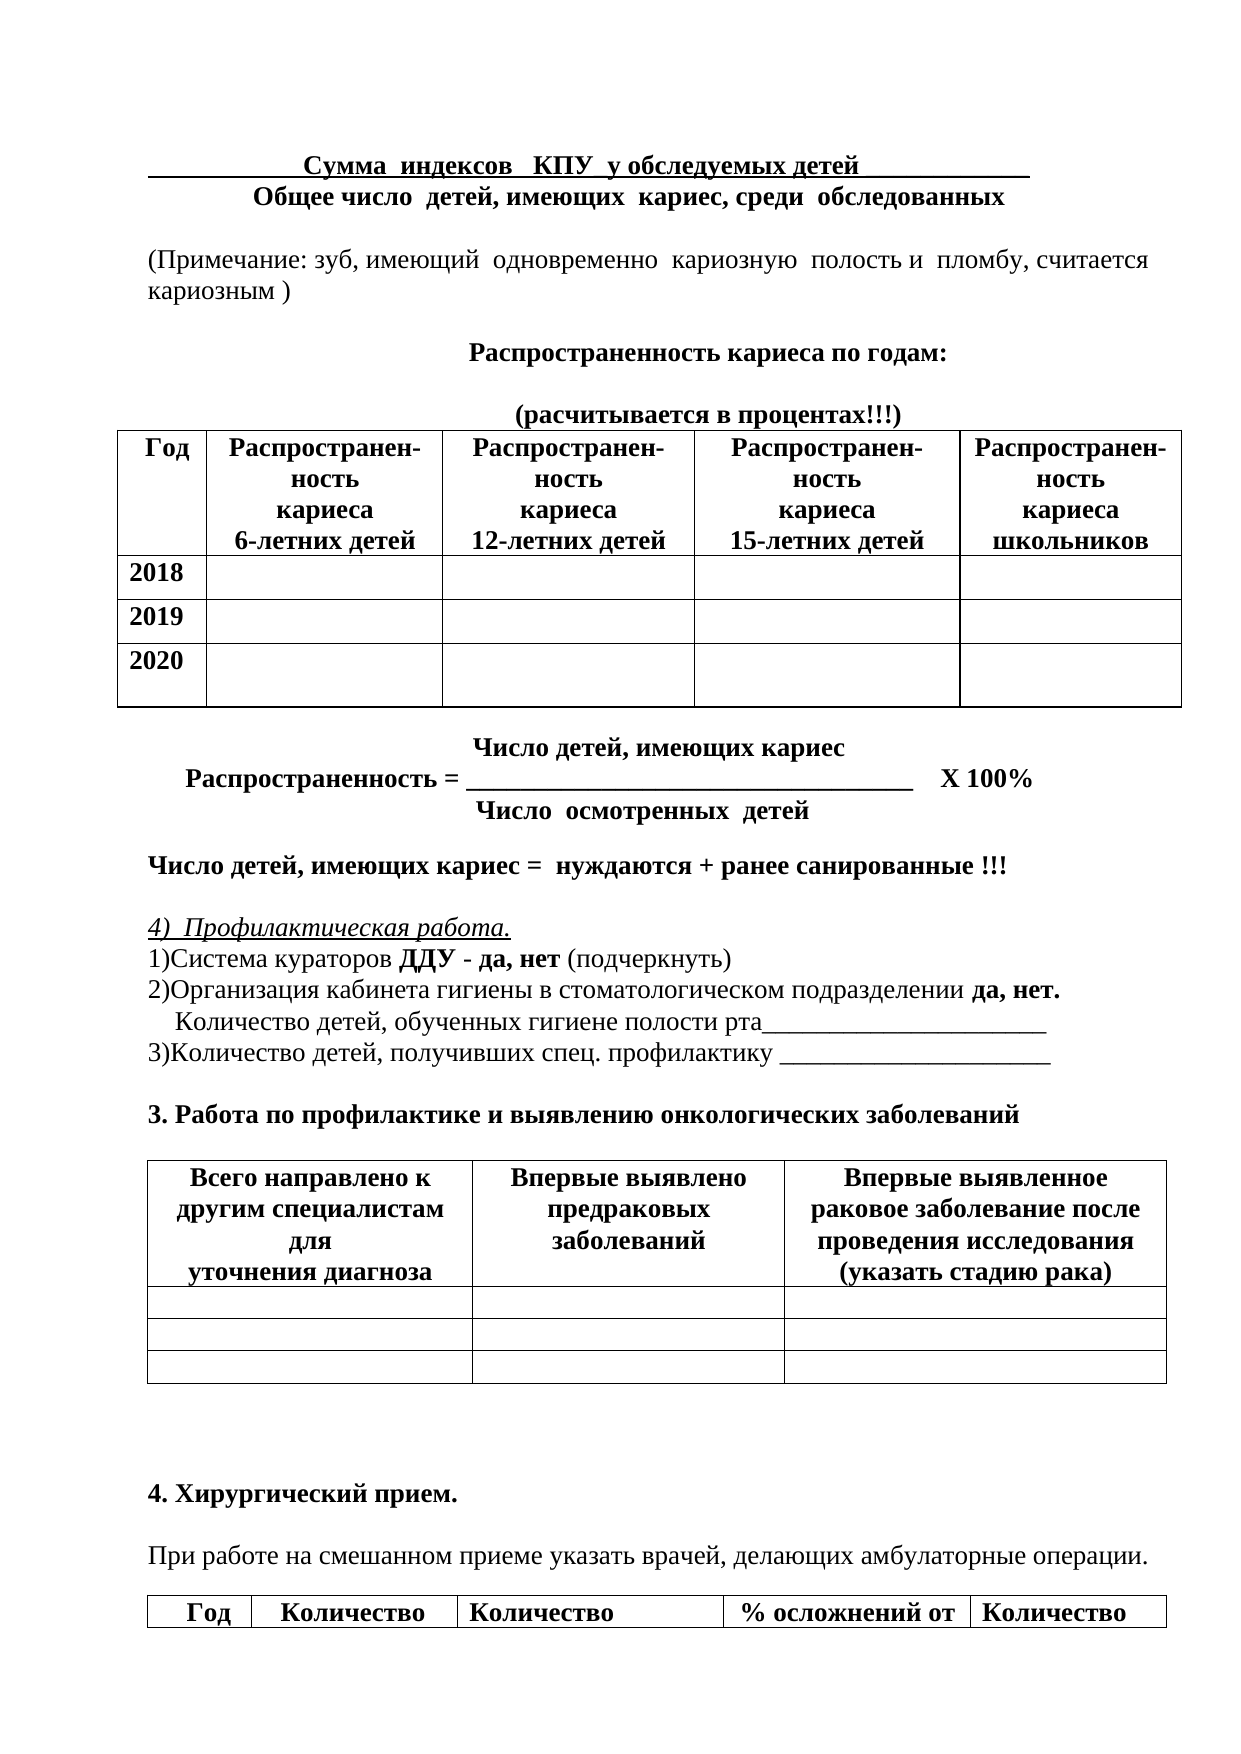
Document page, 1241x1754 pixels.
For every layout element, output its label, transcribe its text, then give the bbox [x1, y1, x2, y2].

text 3. Работа по профилактике и выявлению онкологических заболеваний [148, 1098, 1231, 1129]
table_cell [695, 644, 959, 706]
table_cell [473, 1351, 784, 1383]
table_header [458, 1596, 723, 1627]
table_header Распространен- ность кариеса 12-летних детей [443, 431, 694, 555]
text (расчитывается в процентах!!!) [185, 398, 1231, 429]
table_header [252, 1596, 457, 1627]
text Число детей, имеющих кариес = нуждаются + ранее санированные !!! [148, 849, 1231, 880]
text 4) Профилактическая работа. [148, 911, 1231, 942]
text Количество детей, обученных гигиене полости рта_____________________ [148, 1005, 1231, 1036]
table_cell [207, 600, 442, 643]
table_cell [785, 1351, 1166, 1383]
table_cell [961, 644, 1181, 706]
text Распространенность кариеса по годам: [185, 336, 1231, 367]
table_cell [695, 556, 959, 599]
table_cell [785, 1287, 1166, 1318]
table_cell [207, 644, 442, 706]
text 3)Количество детей, получивших спец. профилактику ____________________ [148, 1036, 1231, 1067]
table_header Распространен- ность кариеса 6-летних детей [207, 431, 442, 555]
table_cell [695, 600, 959, 643]
text Число осмотренных детей [185, 794, 1231, 825]
table_header Распространен- ность кариеса 15-летних детей [695, 431, 959, 555]
table_cell [473, 1287, 784, 1318]
text Сумма индексов КПУ_у обследуемых детей ____________ [148, 149, 1231, 180]
table_header Всего направлено к другим специалистам для уточнения диагноза [148, 1161, 472, 1286]
table_header Впервые выявлено предраковых заболеваний [473, 1161, 784, 1286]
table_header Год [118, 431, 206, 555]
table_header Распространен-ность кариеса школьников [961, 431, 1181, 555]
table_cell [148, 1351, 472, 1383]
table_cell [443, 556, 694, 599]
table_cell [961, 600, 1181, 643]
table_cell [148, 1287, 472, 1318]
table_cell 2019 [118, 600, 206, 643]
text Общее число детей, имеющих кариес, среди обследованных [185, 180, 1231, 212]
table_cell [443, 644, 694, 706]
table_cell [785, 1319, 1166, 1350]
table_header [724, 1596, 970, 1627]
table_header Впервые выявленное раковое заболевание после проведения исследования (указать стадию рака) [785, 1161, 1166, 1286]
text 2)Организация кабинета гигиены в стоматологическом подразделении да, нет. [148, 973, 1231, 1005]
text Распространенность = _________________________________ Х 100% [185, 763, 1231, 794]
text 4. Хирургический прием. [148, 1477, 1231, 1508]
table_cell [961, 556, 1181, 599]
table_cell 2018 [118, 556, 206, 599]
text 1)Система кураторов ДДУ - да, нет (подчеркнуть) [148, 942, 1231, 973]
text Число детей, имеющих кариес [148, 731, 1231, 763]
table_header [971, 1596, 1166, 1627]
text (Примечание: зуб, имеющий одновременно кариозную полость и пломбу, считается кариозным ) [148, 243, 1231, 305]
table_cell 2020 [118, 644, 206, 706]
table_cell [443, 600, 694, 643]
table_cell [473, 1319, 784, 1350]
table_header Год [148, 1596, 251, 1627]
table_cell [148, 1319, 472, 1350]
text При работе на смешанном приеме указать врачей, делающих амбулаторные операции. [148, 1539, 1152, 1571]
table_cell [207, 556, 442, 599]
